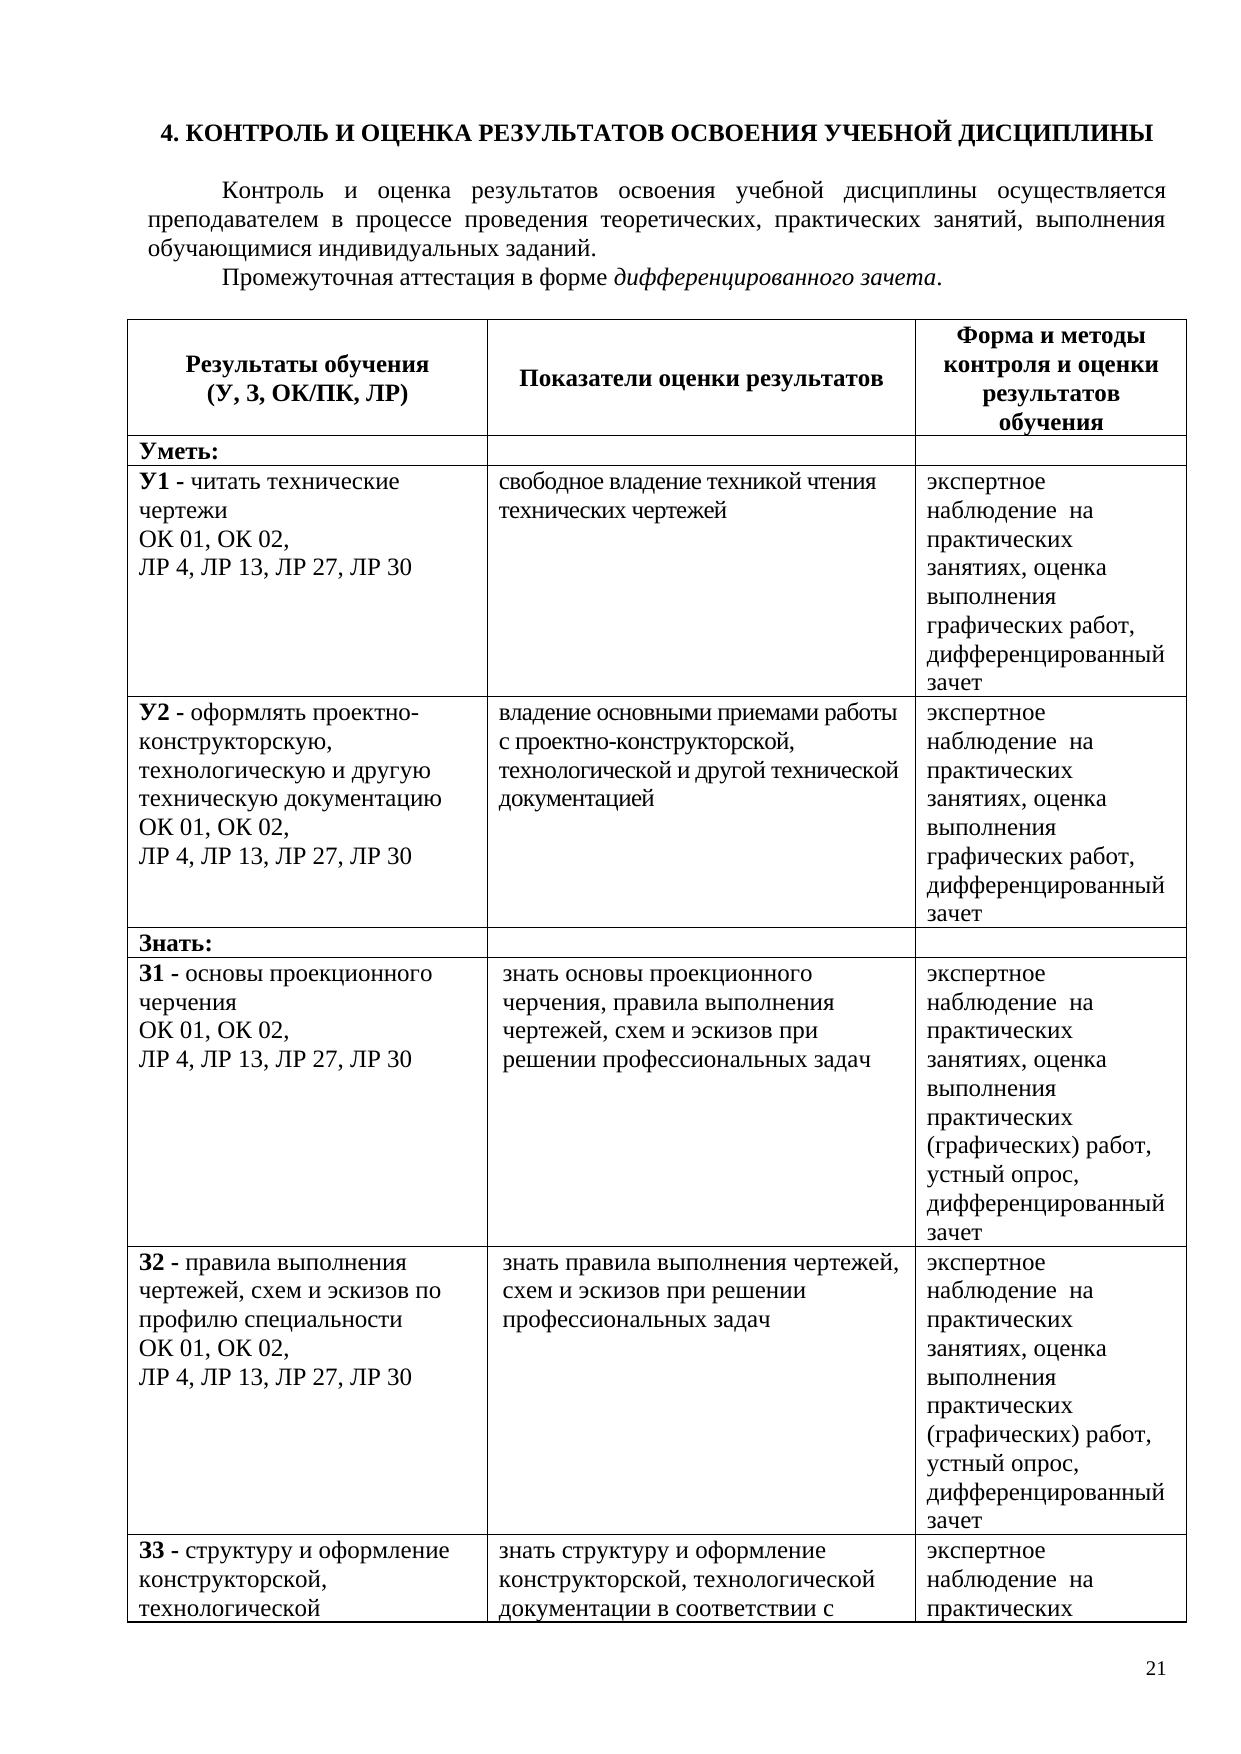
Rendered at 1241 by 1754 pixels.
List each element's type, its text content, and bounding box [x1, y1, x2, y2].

table_cell владение основными приемами работы с проектно-конструкторской, технологической и другой технической документацией [488, 697, 915, 927]
table_header Показатели оценки результатов [488, 320, 915, 435]
table_header Форма и методы контроля и оценки результатов обучения [916, 320, 1186, 435]
table_cell [916, 928, 1186, 957]
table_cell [128, 1535, 487, 1621]
table_cell У1 - читать технические чертежи ОК 01, ОК 02, ЛР 4, ЛР 13, ЛР 27, ЛР 30 [128, 466, 487, 696]
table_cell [488, 1535, 915, 1621]
text 4. КОНТРОЛЬ И ОЦЕНКА РЕЗУЛЬТАТОВ ОСВОЕНИЯ УЧЕБНОЙ ДИСЦИПЛИНЫ [148, 118, 1167, 147]
table_cell экспертное наблюдение на практических занятиях, оценка выполнения графических работ, дифференцированный зачет [916, 697, 1186, 927]
table_cell З1 - основы проекционного черчения ОК 01, ОК 02, ЛР 4, ЛР 13, ЛР 27, ЛР 30 [128, 958, 487, 1246]
table_cell экспертное наблюдение на практических занятиях, оценка выполнения практических (графических) работ, устный опрос, дифференцированный зачет [916, 958, 1186, 1246]
table_cell знать правила выполнения чертежей, схем и эскизов при решении профессиональных задач [488, 1247, 915, 1534]
table_cell свободное владение техникой чтения технических чертежей [488, 466, 915, 696]
text Промежуточная аттестация в форме дифференцированного зачета. [148, 262, 1167, 291]
table_cell Знать: [128, 928, 487, 957]
table_cell [488, 928, 915, 957]
text Контроль и оценка результатов освоения учебной дисциплины осуществляется преподавателем в процессе проведения теоретических, практических занятий, выполнения обучающимися индивидуальных заданий. [148, 176, 1167, 262]
table_cell З2 - правила выполнения чертежей, схем и эскизов по профилю специальности ОК 01, ОК 02, ЛР 4, ЛР 13, ЛР 27, ЛР 30 [128, 1247, 487, 1534]
table_cell знать основы проекционного черчения, правила выполнения чертежей, схем и эскизов при решении профессиональных задач [488, 958, 915, 1246]
table_cell Уметь: [128, 436, 487, 465]
table_header Результаты обучения (У, З, ОК/ПК, ЛР) [128, 320, 487, 435]
table_cell экспертное наблюдение на практических занятиях, оценка выполнения практических (графических) работ, устный опрос, дифференцированный зачет [916, 1247, 1186, 1534]
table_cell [916, 1535, 1186, 1621]
table_cell У2 - оформлять проектно-конструкторскую, технологическую и другую техническую документацию ОК 01, ОК 02, ЛР 4, ЛР 13, ЛР 27, ЛР 30 [128, 697, 487, 927]
table_cell [916, 436, 1186, 465]
table_cell [488, 436, 915, 465]
table_cell экспертное наблюдение на практических занятиях, оценка выполнения графических работ, дифференцированный зачет [916, 466, 1186, 696]
